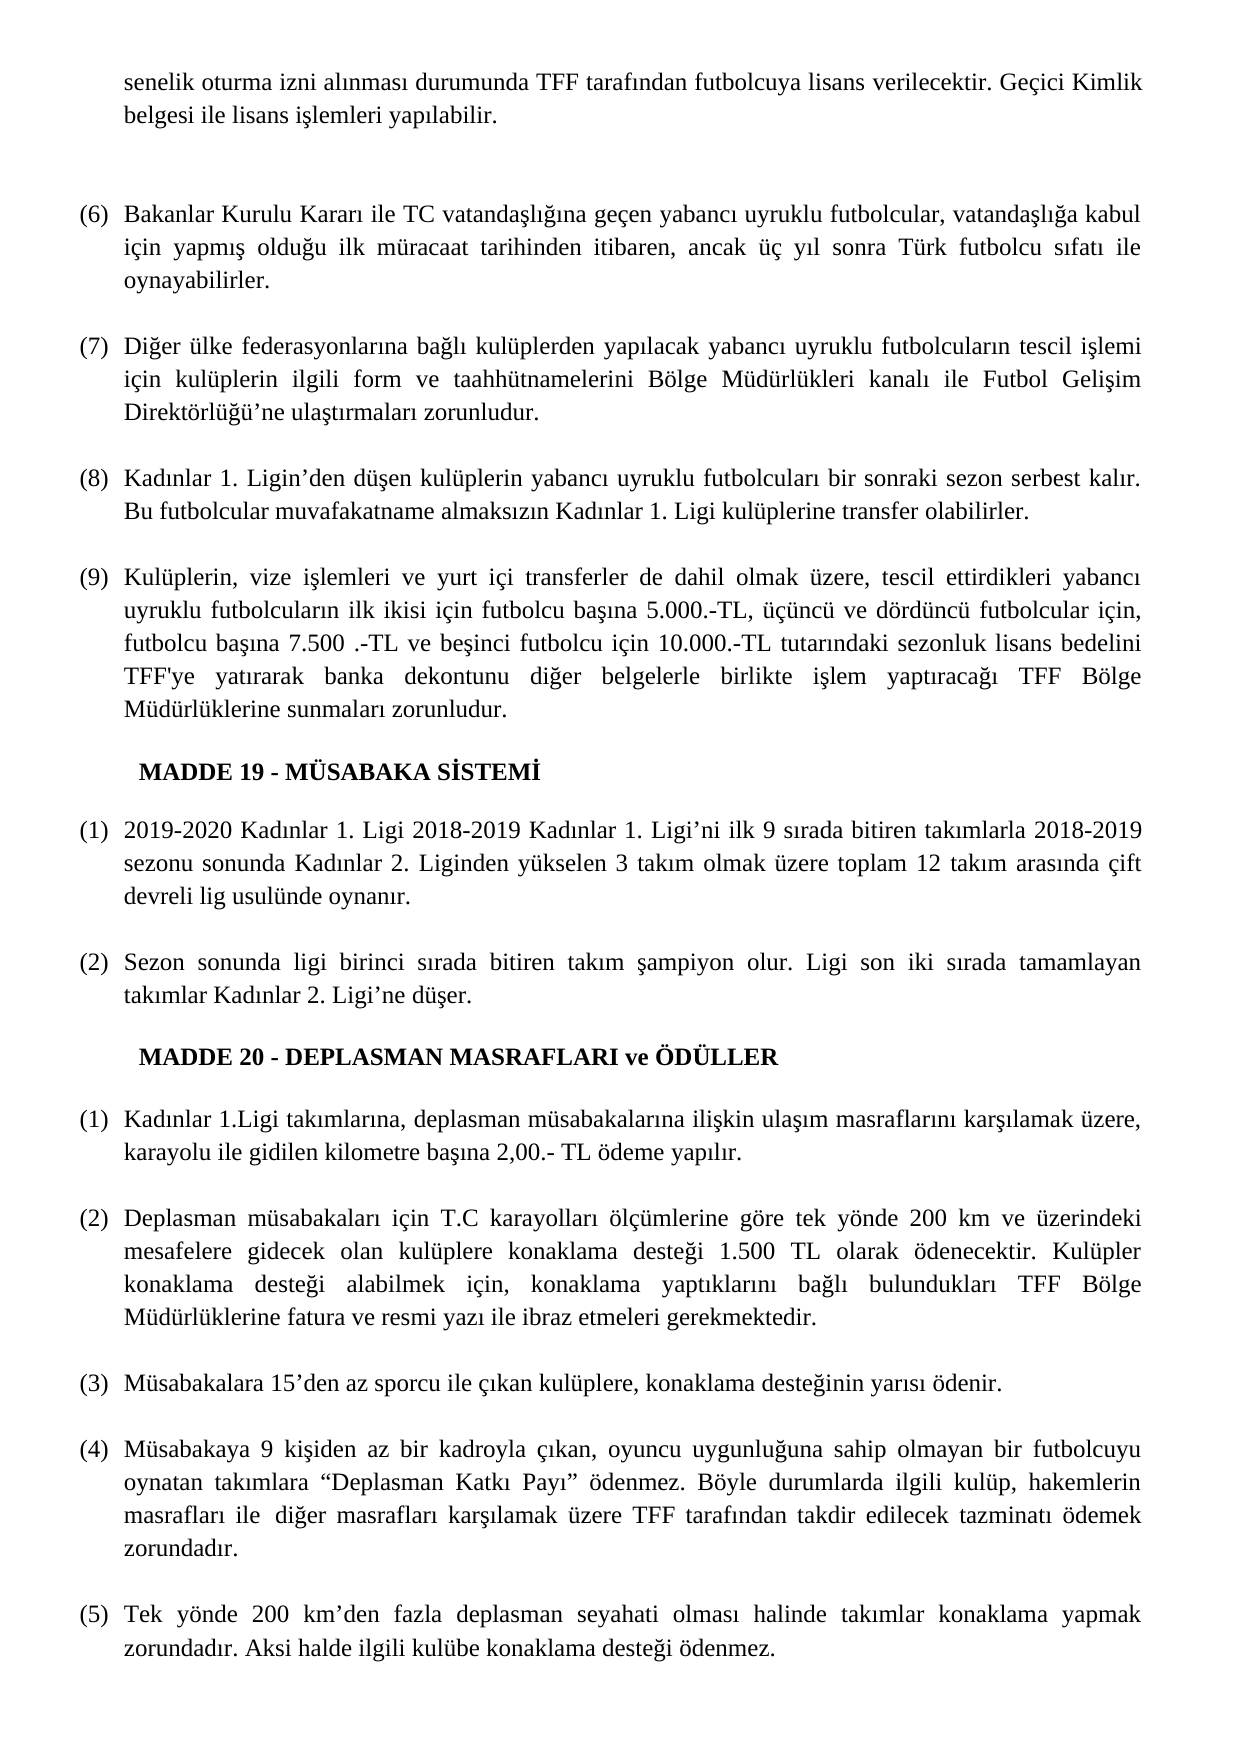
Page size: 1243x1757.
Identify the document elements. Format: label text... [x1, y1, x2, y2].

list Kadınlar 1. Ligin’den düşen kulüplerin yabancı uyruklu futbolcuları bir sonraki sezon serbest kalır. Bu futbolcular muvafakatname almaksızın Kadınlar 1. Ligi kulüplerine transfer olabilirler. [79, 463, 1142, 525]
list Kadınlar 1.Ligi takımlarına, deplasman müsabakalarına ilişkin ulaşım masraflarını karşılamak üzere, karayolu ile gidilen kilometre başına 2,00.- TL ödeme yapılır. [79, 1104, 1142, 1166]
list Müsabakaya 9 kişiden az bir kadroyla çıkan, oyuncu uygunluğuna sahip olmayan bir futbolcuyu oynatan takımlara “Deplasman Katkı Payı” ödenmez. Böyle durumlarda ilgili kulüp, hakemlerin masrafları ile diğer masrafları karşılamak üzere TFF tarafından takdir edilecek tazminatı ödemek zorundadır. [79, 1434, 1142, 1562]
list Tek yönde 200 km’den fazla deplasman seyahati olması halinde takımlar konaklama yapmak zorundadır. Aksi halde ilgili kulübe konaklama desteği ödenmez. [79, 1599, 1142, 1661]
list Deplasman müsabakaları için T.C karayolları ölçümlerine göre tek yönde 200 km ve üzerindeki mesafelere gidecek olan kulüplere konaklama desteği 1.500 TL olarak ödenecektir. Kulüpler konaklama desteği alabilmek için, konaklama yaptıklarını bağlı bulundukları TFF Bölge Müdürlüklerine fatura ve resmi yazı ile ibraz etmeleri gerekmektedir. [79, 1203, 1142, 1331]
subtitle MADDE 20 - DEPLASMAN MASRAFLARI ve ÖDÜLLER [138, 1042, 1180, 1071]
list Diğer ülke federasyonlarına bağlı kulüplerden yapılacak yabancı uyruklu futbolcuların tescil işlemi için kulüplerin ilgili form ve taahhütnamelerini Bölge Müdürlükleri kanalı ile Futbol Gelişim Direktörlüğü’ne ulaştırmaları zorunludur. [79, 331, 1142, 426]
list Kulüplerin, vize işlemleri ve yurt içi transferler de dahil olmak üzere, tescil ettirdikleri yabancı uyruklu futbolcuların ilk ikisi için futbolcu başına 5.000.-TL, üçüncü ve dördüncü futbolcular için, futbolcu başına 7.500 .-TL ve beşinci futbolcu için 10.000.-TL tutarındaki sezonluk lisans bedelini TFF'ye yatırarak banka dekontunu diğer belgelerle birlikte işlem yaptıracağı TFF Bölge Müdürlüklerine sunmaları zorunludur. [79, 562, 1142, 723]
list Bakanlar Kurulu Kararı ile TC vatandaşlığına geçen yabancı uyruklu futbolcular, vatandaşlığa kabul için yapmış olduğu ilk müracaat tarihinden itibaren, ancak üç yıl sonra Türk futbolcu sıfatı ile oynayabilirler. [79, 199, 1142, 293]
list Müsabakalara 15’den az sporcu ile çıkan kulüplere, konaklama desteğinin yarısı ödenir. [79, 1368, 1142, 1397]
list 2019-2020 Kadınlar 1. Ligi 2018-2019 Kadınlar 1. Ligi’ni ilk 9 sırada bitiren takımlarla 2018-2019 sezonu sonunda Kadınlar 2. Liginden yükselen 3 takım olmak üzere toplam 12 takım arasında çift devreli lig usulünde oynanır. [79, 815, 1143, 910]
subtitle MADDE 19 - MÜSABAKA SİSTEMİ [138, 757, 1180, 785]
list Sezon sonunda ligi birinci sırada bitiren takım şampiyon olur. Ligi son iki sırada tamamlayan takımlar Kadınlar 2. Ligi’ne düşer. [79, 947, 1143, 1009]
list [79, 67, 1142, 128]
